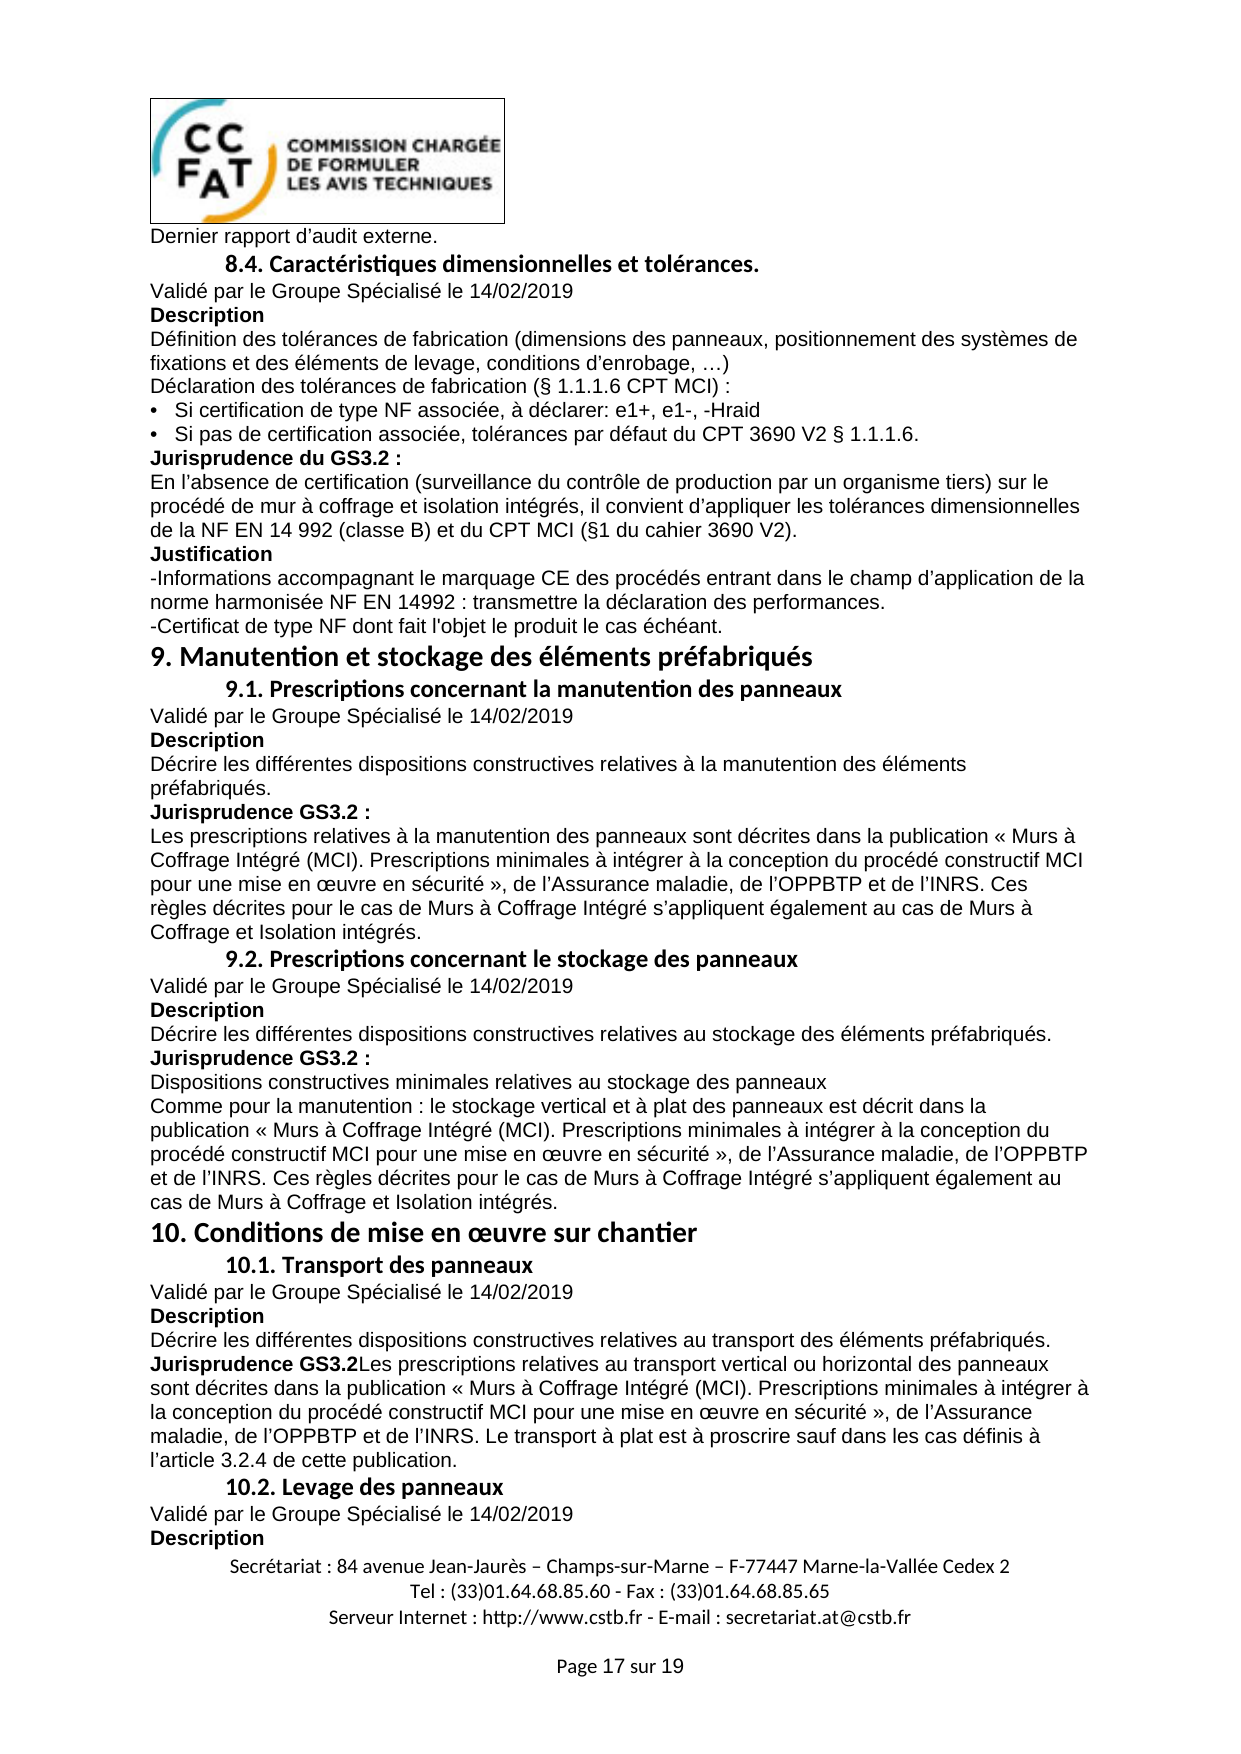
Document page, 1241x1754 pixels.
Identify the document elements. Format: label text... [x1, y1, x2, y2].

text Validé par le Groupe Spécialisé le 14/02/2019 [150, 1280, 1090, 1304]
text Jurisprudence GS3.2 : Dispositions constructives minimales relatives au stockage des panneaux [150, 1046, 1090, 1094]
text 9.1. Prescriptions concernant la manutention des panneaux [225, 673, 1090, 704]
text Décrire les différentes dispositions constructives relatives à la manutention des éléments préfabriqués. [150, 752, 1090, 800]
text Validé par le Groupe Spécialisé le 14/02/2019 [150, 974, 1090, 998]
text -Certificat de type NF dont fait l'objet le produit le cas échéant. [150, 614, 1090, 638]
text Définition des tolérances de fabrication (dimensions des panneaux, positionnement des systèmes de fixations et des éléments de levage, conditions d’enrobage, …) [150, 326, 1090, 374]
picture [151, 99, 504, 223]
text Jurisprudence du GS3.2 :En l’absence de certification (surveillance du contrôle de production par un organisme tiers) sur le procédé de mur à coffrage et isolation intégrés, il convient d’appliquer les tolérances dimensionnelles de la NF EN 14 992 (classe B) et du CPT MCI (§1 du cahier 3690 V2). [150, 446, 1090, 542]
text 9.2. Prescriptions concernant le stockage des panneaux [225, 944, 1090, 974]
text Description [150, 1304, 1090, 1328]
text 10. Conditions de mise en œuvre sur chantier [150, 1214, 1090, 1249]
text Décrire les différentes dispositions constructives relatives au stockage des éléments préfabriqués. [150, 1022, 1090, 1046]
text Justification [150, 542, 1090, 566]
text Jurisprudence GS3.2 : Les prescriptions relatives à la manutention des panneaux sont décrites dans la publication « Murs à Coffrage Intégré (MCI). Prescriptions minimales à intégrer à la conception du procédé constructif MCI pour une mise en œuvre en sécurité », de l’Assurance maladie, de l’OPPBTP et de l’INRS. Ces règles décrites pour le cas de Murs à Coffrage Intégré s’appliquent également au cas de Murs à Coffrage et Isolation intégrés. [150, 800, 1090, 944]
text 10.2. Levage des panneaux [225, 1472, 1090, 1502]
text Dernier rapport d’audit externe. [150, 224, 1090, 248]
text Jurisprudence GS3.2Les prescriptions relatives au transport vertical ou horizontal des panneaux sont décrites dans la publication « Murs à Coffrage Intégré (MCI). Prescriptions minimales à intégrer à la conception du procédé constructif MCI pour une mise en œuvre en sécurité », de l’Assurance maladie, de l’OPPBTP et de l’INRS. Le transport à plat est à proscrire sauf dans les cas définis à l’article 3.2.4 de cette publication. [150, 1352, 1090, 1472]
text Validé par le Groupe Spécialisé le 14/02/2019 [150, 704, 1090, 728]
text -Informations accompagnant le marquage CE des procédés entrant dans le champ d’application de la norme harmonisée NF EN 14992 : transmettre la déclaration des performances. [150, 566, 1090, 614]
text Description [150, 302, 1090, 326]
text 9. Manutention et stockage des éléments préfabriqués [150, 638, 1090, 673]
text Déclaration des tolérances de fabrication (§ 1.1.1.6 CPT MCI) : [150, 374, 1090, 398]
text 8.4. Caractéristiques dimensionnelles et tolérances. [225, 248, 1090, 278]
text • Si certification de type NF associée, à déclarer: e1+, e1-, -Hraid [150, 398, 1090, 422]
text Description [150, 998, 1090, 1022]
text Description [150, 1526, 1090, 1550]
text Validé par le Groupe Spécialisé le 14/02/2019 [150, 278, 1090, 302]
text Description [150, 728, 1090, 752]
text Validé par le Groupe Spécialisé le 14/02/2019 [150, 1502, 1090, 1526]
text • Si pas de certification associée, tolérances par défaut du CPT 3690 V2 § 1.1.1.6. [150, 422, 1090, 446]
text 10.1. Transport des panneaux [225, 1249, 1090, 1280]
text Décrire les différentes dispositions constructives relatives au transport des éléments préfabriqués. [150, 1328, 1090, 1352]
text Comme pour la manutention : le stockage vertical et à plat des panneaux est décrit dans la publication « Murs à Coffrage Intégré (MCI). Prescriptions minimales à intégrer à la conception du procédé constructif MCI pour une mise en œuvre en sécurité », de l’Assurance maladie, de l’OPPBTP et de l’INRS. Ces règles décrites pour le cas de Murs à Coffrage Intégré s’appliquent également au cas de Murs à Coffrage et Isolation intégrés. [150, 1094, 1090, 1214]
